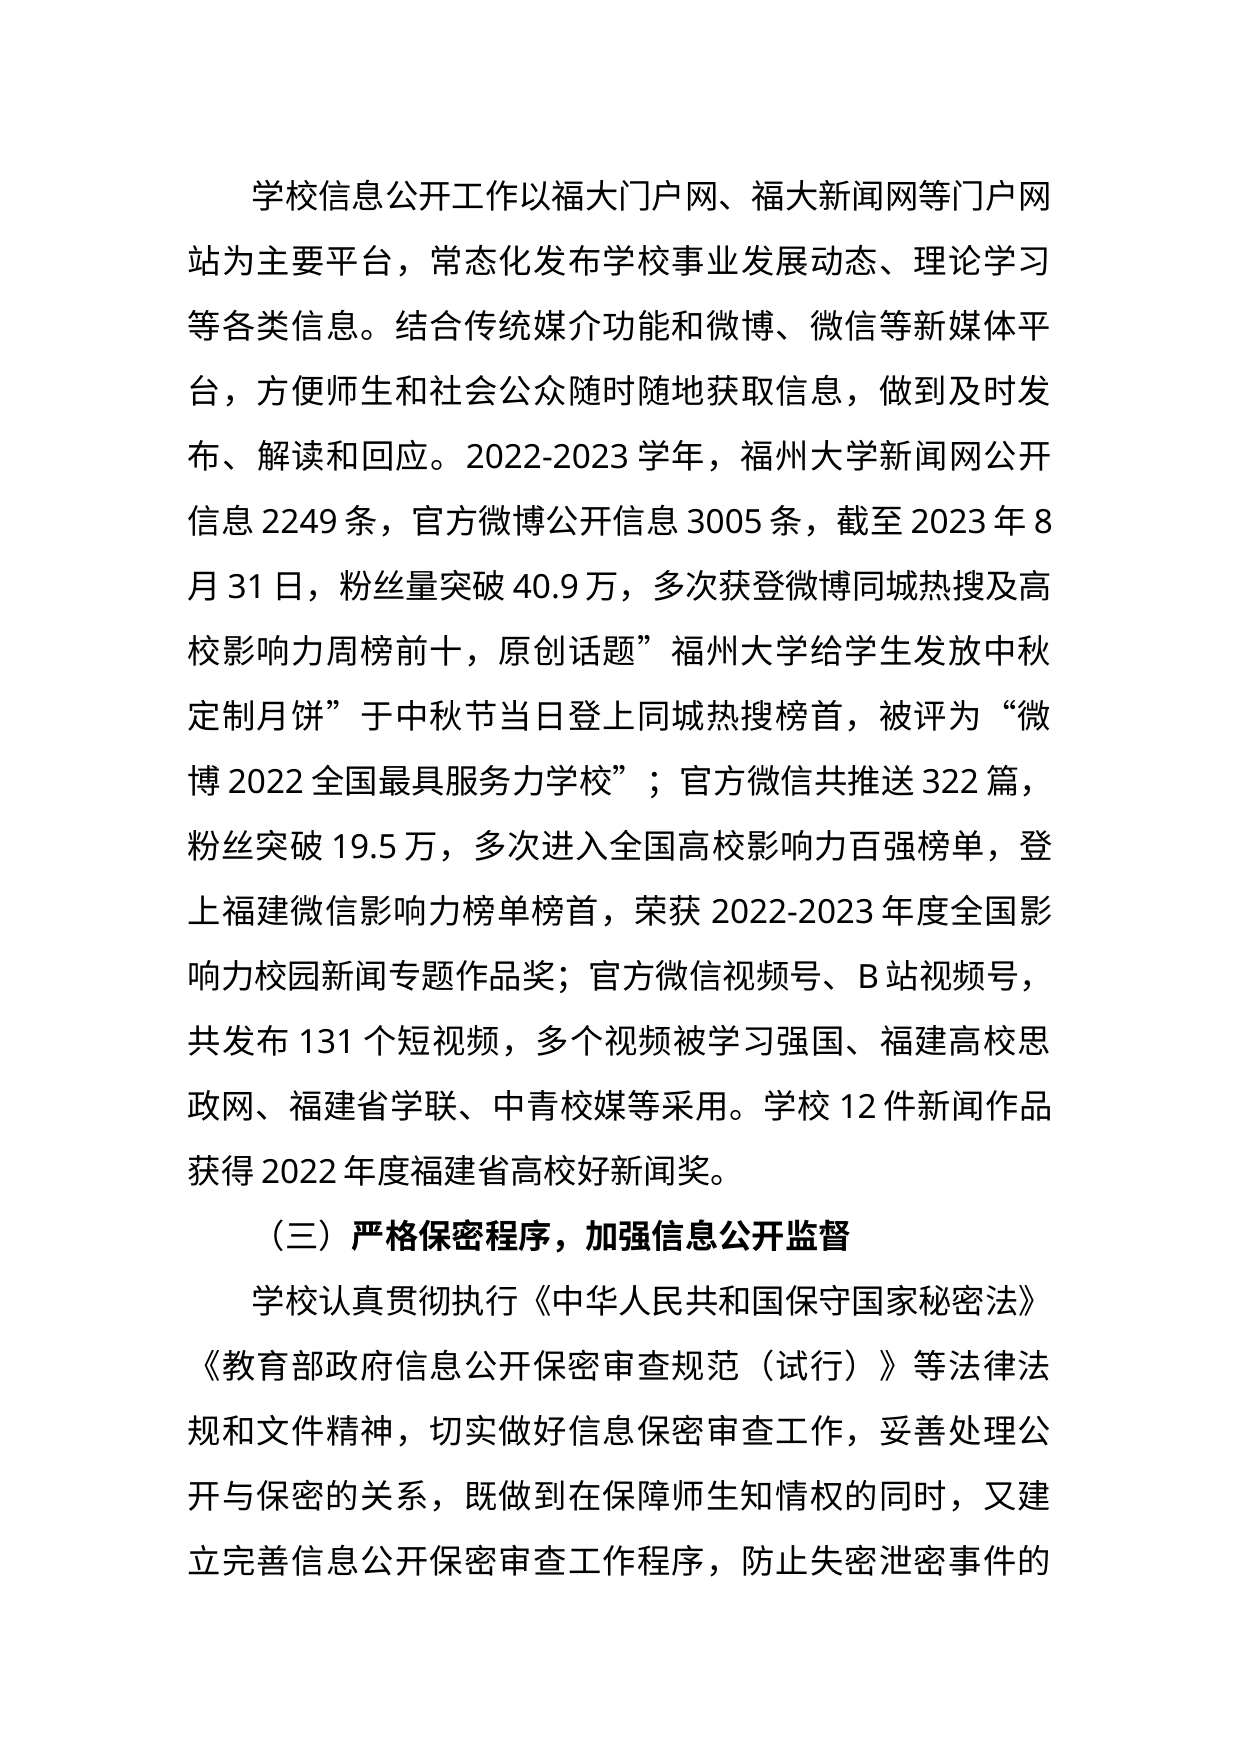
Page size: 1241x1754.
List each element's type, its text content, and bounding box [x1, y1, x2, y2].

text 学校信息公开工作以福大门户网、福大新闻网等门户网站为主要平台，常态化发布学校事业发展动态、理论学习等各类信息。结合传统媒介功能和微博、微信等新媒体平台，方便师生和社会公众随时随地获取信息，做到及时发布、解读和回应。2022-2023学年，福州大学新闻网公开信息2249条，官方微博公开信息3005条，截至2023年8月31日，粉丝量突破40.9万，多次获登微博同城热搜及高校影响力周榜前十，原创话题”福州大学给学生发放中秋定制月饼”于中秋节当日登上同城热搜榜首，被评为“微博2022全国最具服务力学校”；官方微信共推送322篇，粉丝突破19.5万，多次进入全国高校影响力百强榜单，登上福建微信影响力榜单榜首，荣获2022-2023年度全国影响力校园新闻专题作品奖；官方微信视频号、B站视频号，共发布131个短视频，多个视频被学习强国、福建高校思政网、福建省学联、中青校媒等采用。学校12件新闻作品获得2022年度福建省高校好新闻奖。 [187, 162, 1053, 1202]
text （三）严格保密程序，加强信息公开监督 [187, 1202, 1053, 1267]
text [187, 1267, 1053, 1592]
